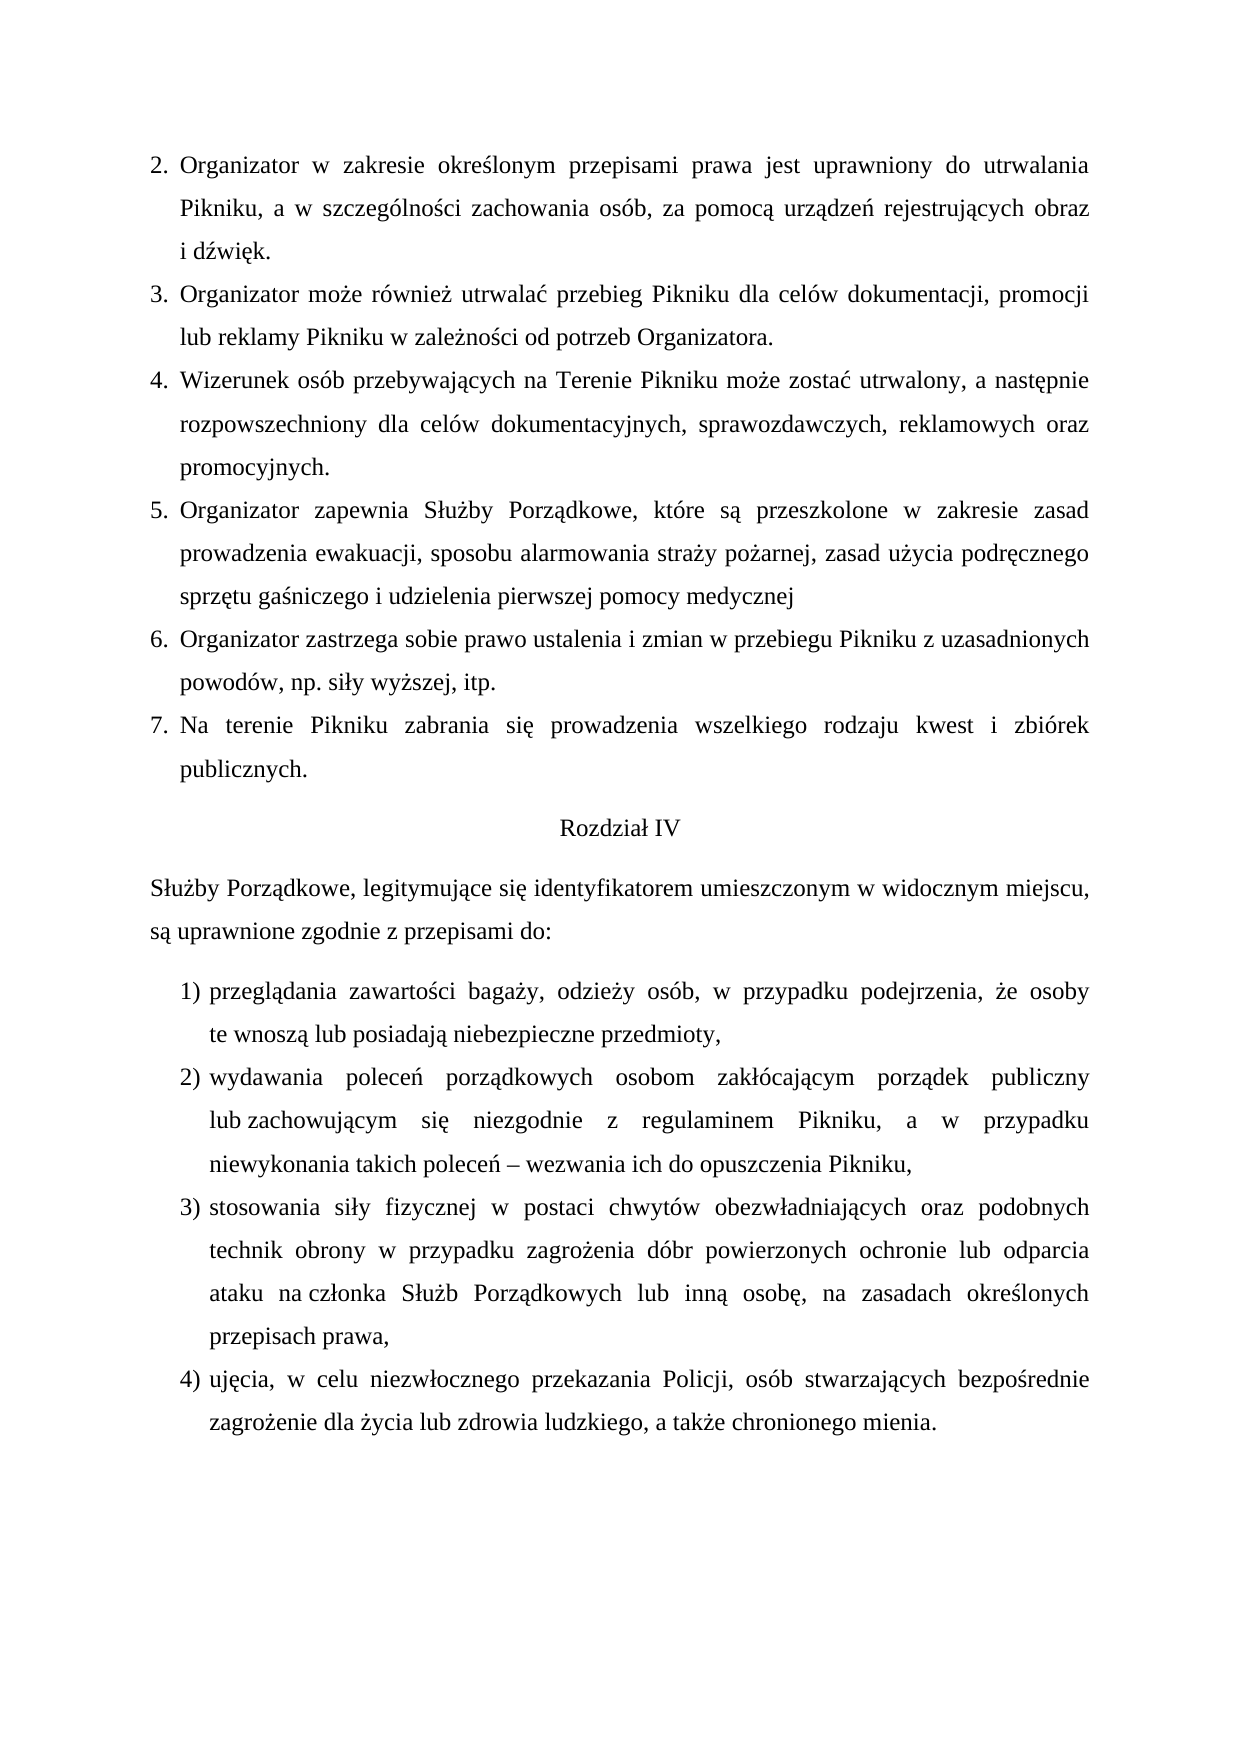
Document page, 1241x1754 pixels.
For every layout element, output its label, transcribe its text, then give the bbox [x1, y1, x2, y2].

list ujęcia, w celu niezwłocznego przekazania Policji, osób stwarzających bezpośrednie zagrożenie dla życia lub zdrowia ludzkiego, a także chronionego mienia. [179, 1364, 1090, 1436]
list Organizator może również utrwalać przebieg Pikniku dla celów dokumentacji, promocji lub reklamy Pikniku w zależności od potrzeb Organizatora. [150, 279, 1090, 351]
list Wizerunek osób przebywających na Terenie Pikniku może zostać utrwalony, a następnie rozpowszechniony dla celów dokumentacyjnych, sprawozdawczych, reklamowych oraz promocyjnych. [150, 366, 1090, 481]
text Rozdział IV [150, 813, 1090, 842]
list wydawania poleceń porządkowych osobom zakłócającym porządek publiczny lub zachowującym się niezgodnie z regulaminem Pikniku, a w przypadku niewykonania takich poleceń – wezwania ich do opuszczenia Pikniku, [179, 1062, 1090, 1177]
text Służby Porządkowe, legitymujące się identyfikatorem umieszczonym w widocznym miejscu, są uprawnione zgodnie z przepisami do: [150, 873, 1090, 945]
list Na terenie Pikniku zabrania się prowadzenia wszelkiego rodzaju kwest i zbiórek publicznych. [150, 711, 1090, 782]
list stosowania siły fizycznej w postaci chwytów obezwładniających oraz podobnych technik obrony w przypadku zagrożenia dóbr powierzonych ochronie lub odparcia ataku na członka Służb Porządkowych lub inną osobę, na zasadach określonych przepisach prawa, [179, 1192, 1090, 1350]
list Organizator zapewnia Służby Porządkowe, które są przeszkolone w zakresie zasad prowadzenia ewakuacji, sposobu alarmowania straży pożarnej, zasad użycia podręcznego sprzętu gaśniczego i udzielenia pierwszej pomocy medycznej [150, 495, 1090, 610]
list Organizator w zakresie określonym przepisami prawa jest uprawniony do utrwalania Pikniku, a w szczególności zachowania osób, za pomocą urządzeń rejestrujących obraz i dźwięk. [150, 150, 1090, 265]
list Organizator zastrzega sobie prawo ustalenia i zmian w przebiegu Pikniku z uzasadnionych powodów, np. siły wyższej, itp. [150, 624, 1090, 696]
list przeglądania zawartości bagaży, odzieży osób, w przypadku podejrzenia, że osoby te wnoszą lub posiadają niebezpieczne przedmioty, [179, 976, 1090, 1048]
